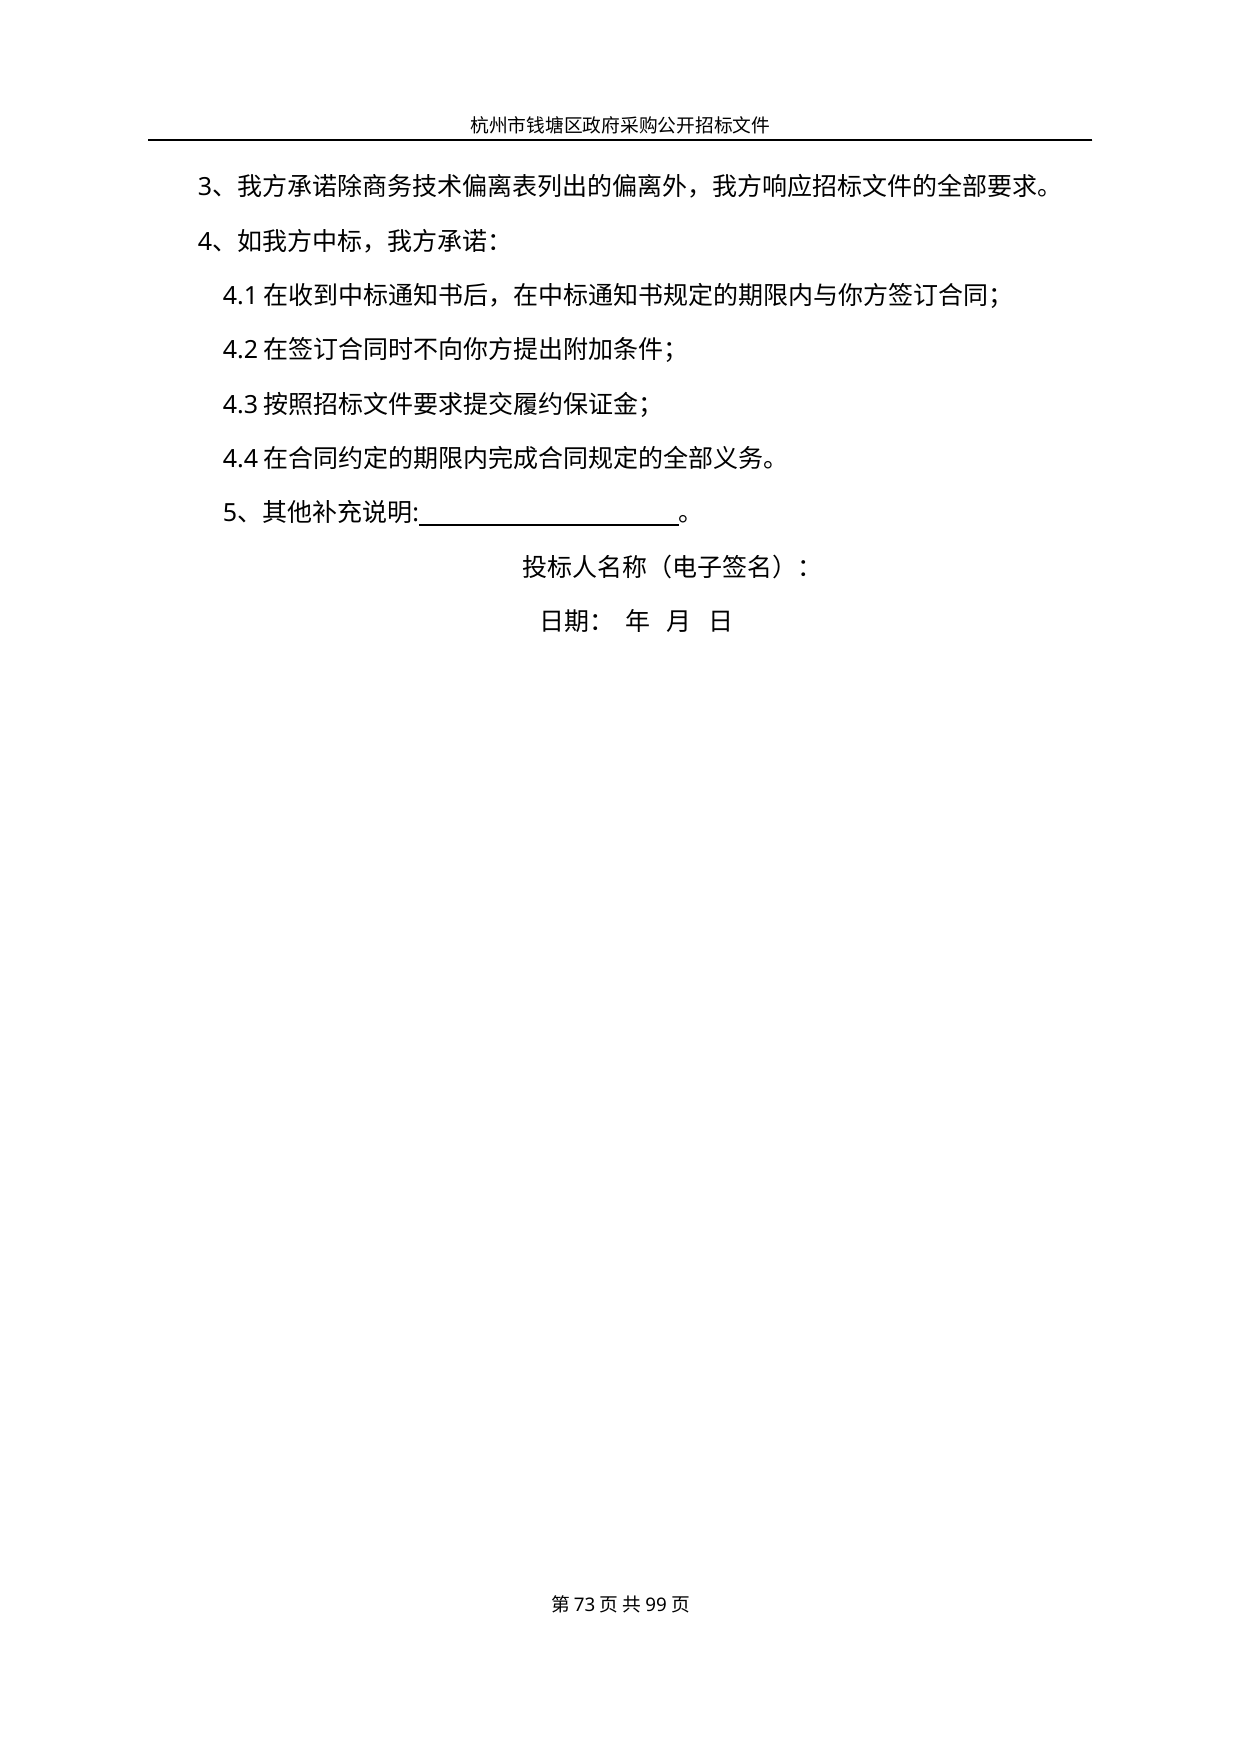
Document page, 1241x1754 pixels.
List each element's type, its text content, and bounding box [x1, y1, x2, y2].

text 5、其他补充说明: 。 [173, 493, 1092, 529]
text 4.4在合同约定的期限内完成合同规定的全部义务。 [173, 438, 1092, 475]
text 4.1在收到中标通知书后，在中标通知书规定的期限内与你方签订合同； [173, 275, 1092, 312]
text 3、我方承诺除商务技术偏离表列出的偏离外，我方响应招标文件的全部要求。 [148, 167, 1092, 203]
text 日期： 年 月 日 [148, 602, 1092, 638]
text 4、如我方中标，我方承诺： [148, 221, 1092, 257]
text 4.2在签订合同时不向你方提出附加条件； [173, 330, 1092, 366]
text 4.3按照招标文件要求提交履约保证金； [173, 384, 1092, 420]
text 投标人名称（电子签名）： [148, 547, 1092, 583]
